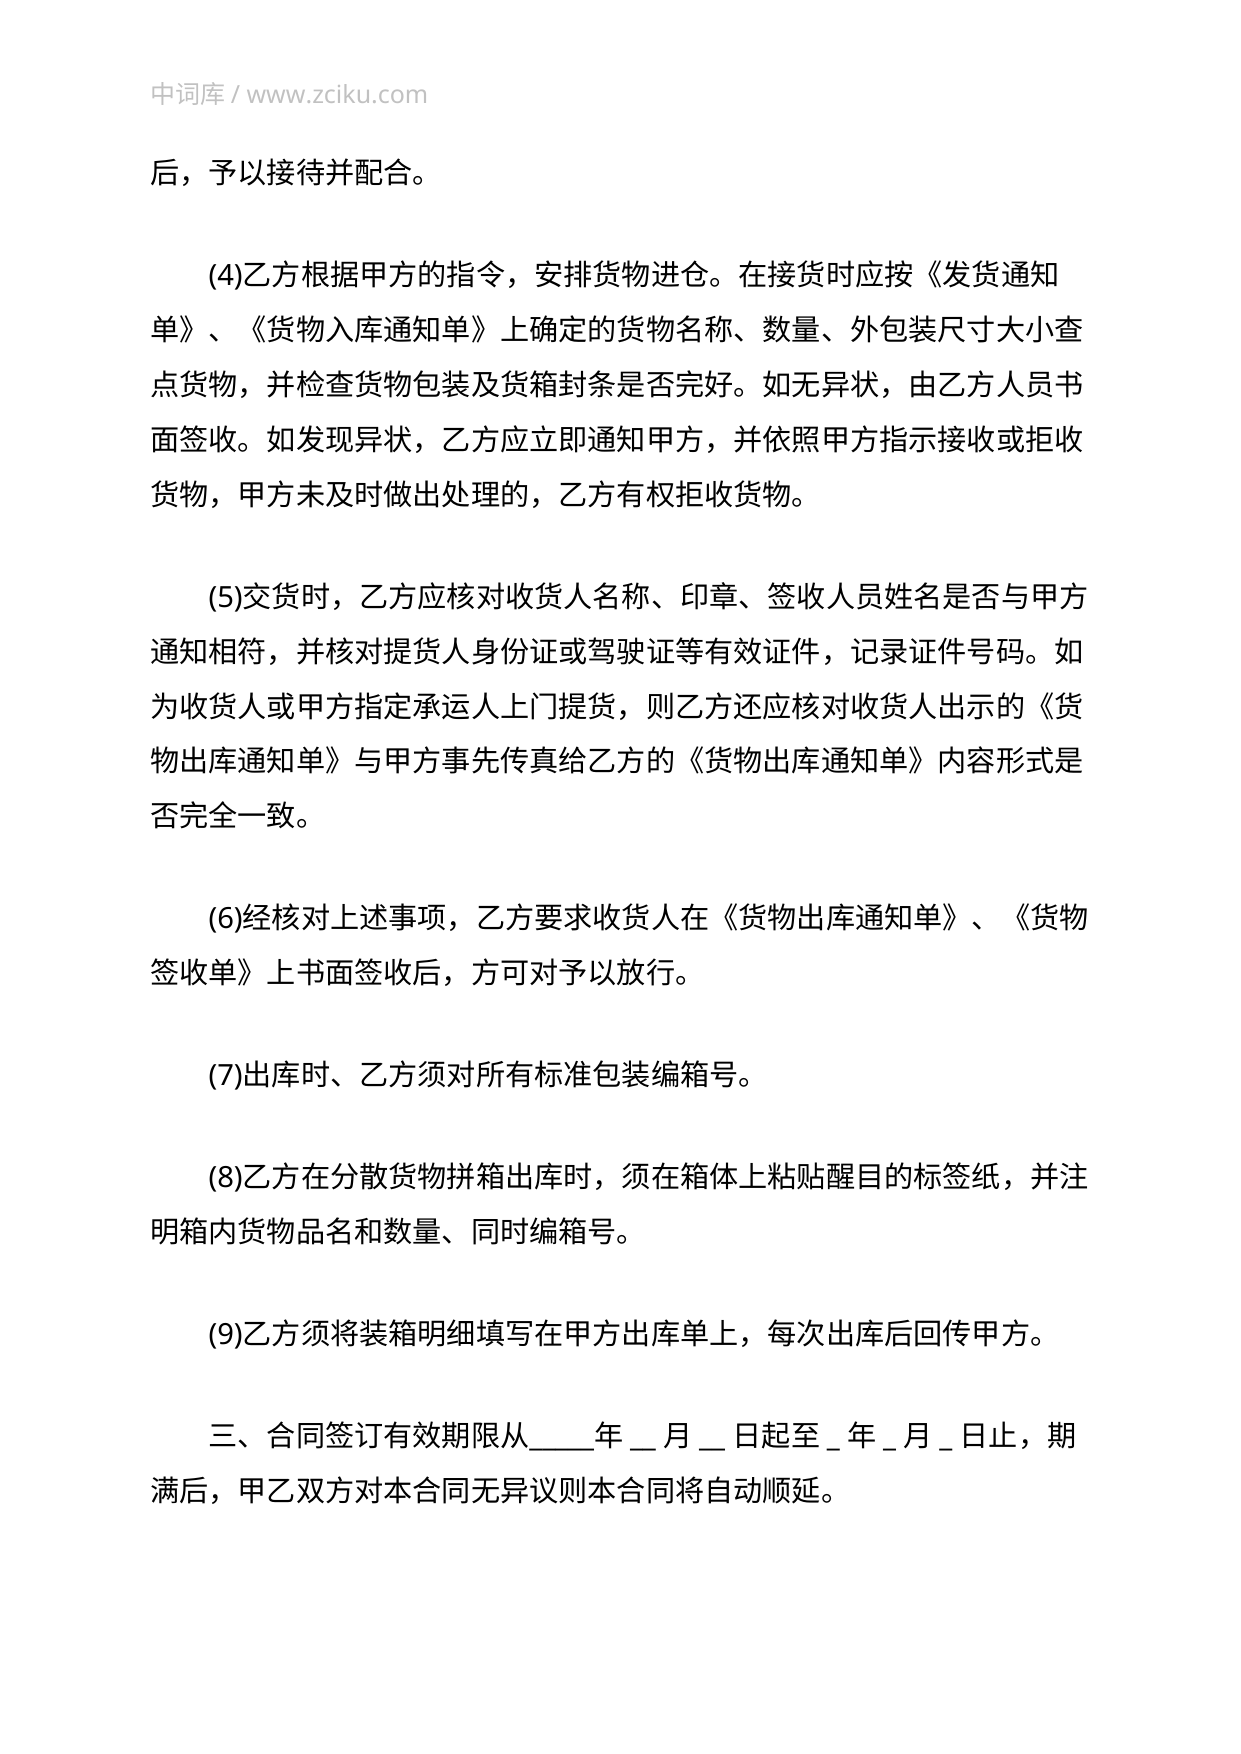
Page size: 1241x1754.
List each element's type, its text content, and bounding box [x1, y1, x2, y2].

text (7)出库时、乙方须对所有标准包装编箱号。 [150, 1051, 1090, 1094]
text (8)乙方在分散货物拼箱出库时，须在箱体上粘贴醒目的标签纸，并注明箱内货物品名和数量、同时编箱号。 [150, 1153, 1090, 1251]
text (6)经核对上述事项，乙方要求收货人在《货物出库通知单》、《货物签收单》上书面签收后，方可对予以放行。 [150, 895, 1090, 992]
text 三、合同签订有效期限从_____年 __ 月 __ 日起至 _ 年 _ 月 _ 日止，期满后，甲乙双方对本合同无异议则本合同将自动顺延。 [150, 1412, 1090, 1509]
text (9)乙方须将装箱明细填写在甲方出库单上，每次出库后回传甲方。 [150, 1310, 1090, 1353]
text (4)乙方根据甲方的指令，安排货物进仓。在接货时应按《发货通知单》、《货物入库通知单》上确定的货物名称、数量、外包装尺寸大小查点货物，并检查货物包装及货箱封条是否完好。如无异状，由乙方人员书面签收。如发现异状，乙方应立即通知甲方，并依照甲方指示接收或拒收货物，甲方未及时做出处理的，乙方有权拒收货物。 [150, 252, 1090, 514]
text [150, 150, 1090, 192]
text (5)交货时，乙方应核对收货人名称、印章、签收人员姓名是否与甲方通知相符，并核对提货人身份证或驾驶证等有效证件，记录证件号码。如为收货人或甲方指定承运人上门提货，则乙方还应核对收货人出示的《货物出库通知单》与甲方事先传真给乙方的《货物出库通知单》内容形式是否完全一致。 [150, 573, 1090, 835]
